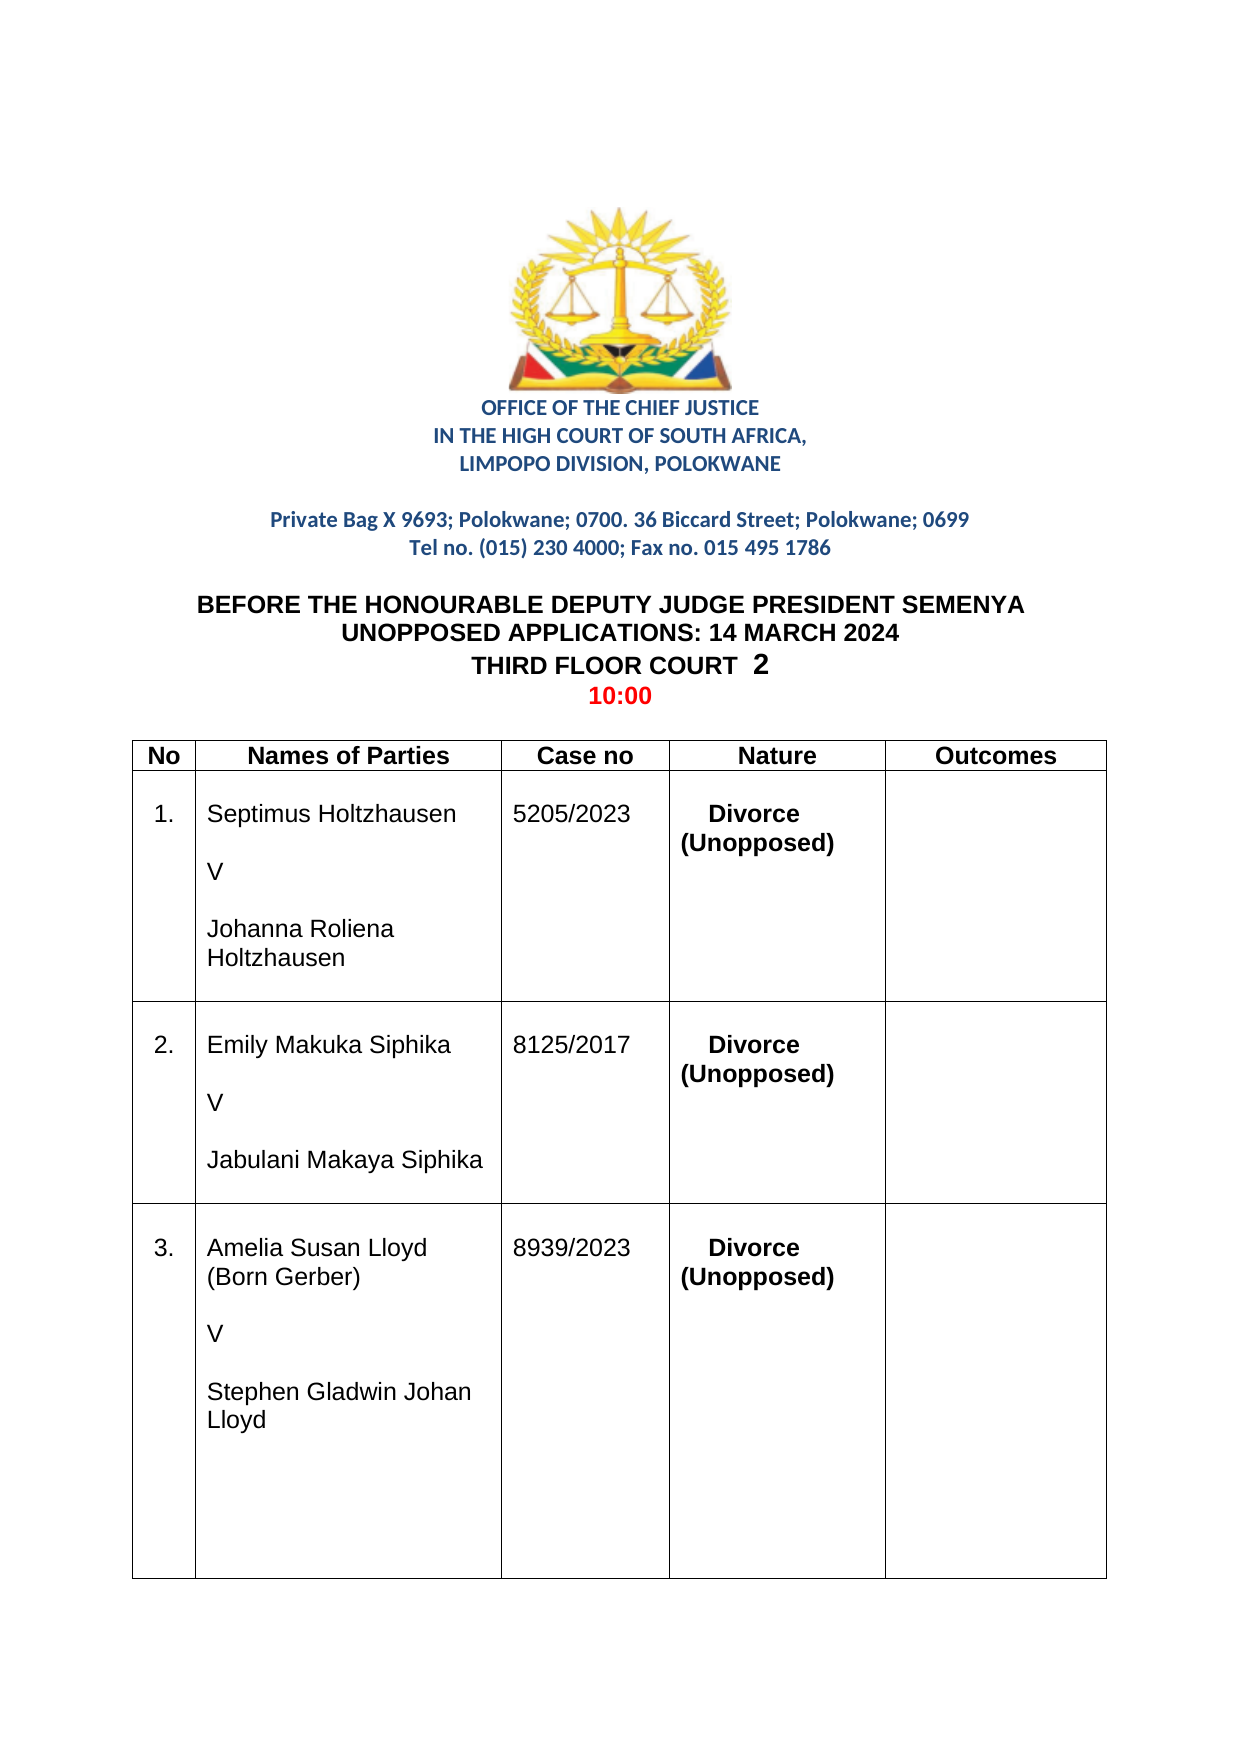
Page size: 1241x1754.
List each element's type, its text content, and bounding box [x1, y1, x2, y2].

table_cell Amelia Susan Lloyd (Born Gerber) V Stephen Gladwin Johan Lloyd [196, 1204, 501, 1578]
text LIMPOPO DIVISION, POLOKWANE [150, 449, 1090, 477]
table_cell Divorce (Unopposed) [670, 771, 885, 1001]
text Tel no. (015) 230 4000; Fax no. 015 495 1786 [150, 533, 1090, 562]
table_cell 3. [133, 1204, 195, 1578]
table_cell [886, 1204, 1106, 1578]
table_header Names of Parties [196, 741, 501, 770]
table_cell Emily Makuka Siphika V Jabulani Makaya Siphika [196, 1002, 501, 1203]
table_header Nature [670, 741, 885, 770]
table_cell 2. [133, 1002, 195, 1203]
text 10:00 [150, 681, 1090, 709]
table_cell [886, 1002, 1106, 1203]
text UNOPPOSED APPLICATIONS: 14 MARCH 2024 [150, 618, 1090, 647]
table_header Case no [502, 741, 669, 770]
table_cell Divorce (Unopposed) [670, 1204, 885, 1578]
table_cell 8939/2023 [502, 1204, 669, 1578]
table_cell 5205/2023 [502, 771, 669, 1001]
table_cell Septimus Holtzhausen V Johanna Roliena Holtzhausen [196, 771, 501, 1001]
text Private Bag X 9693; Polokwane; 0700. 36 Biccard Street; Polokwane; 0699 [150, 506, 1090, 533]
table_header Outcomes [886, 741, 1106, 770]
table_cell Divorce (Unopposed) [670, 1002, 885, 1203]
table_cell 8125/2017 [502, 1002, 669, 1203]
table_cell [886, 771, 1106, 1001]
table_header No [133, 741, 195, 770]
text IN THE HIGH COURT OF SOUTH AFRICA, [150, 421, 1090, 449]
text BEFORE THE HONOURABLE DEPUTY JUDGE PRESIDENT SEMENYA [150, 589, 1090, 618]
picture [508, 207, 732, 394]
text OFFICE OF THE CHIEF JUSTICE [150, 393, 1090, 421]
text THIRD FLOOR COURT 2 [150, 647, 1090, 681]
table_cell 1. [133, 771, 195, 1001]
